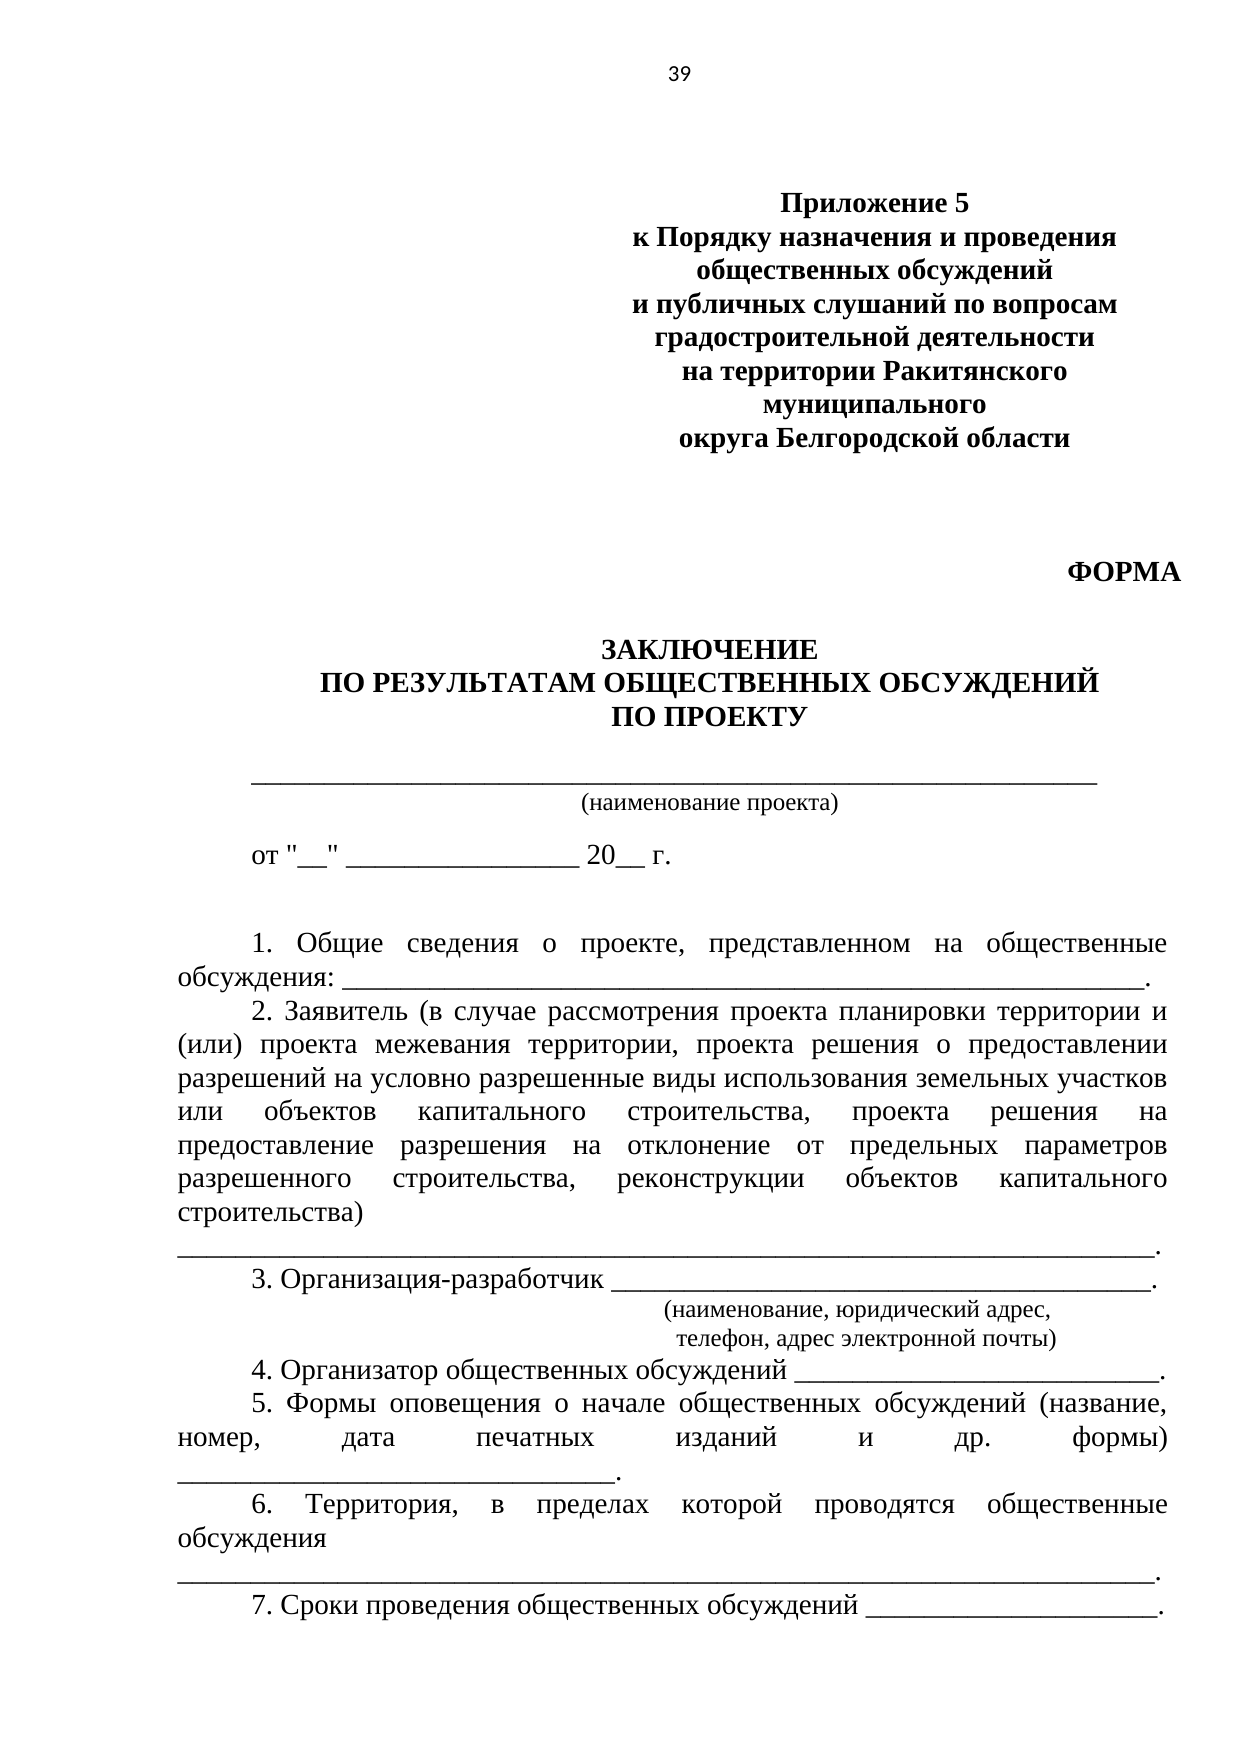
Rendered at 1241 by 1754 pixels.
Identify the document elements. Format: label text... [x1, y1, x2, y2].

table_header Приложение 5 к Порядку назначения и проведения общественных обсуждений и публичных слушаний по вопросам градостроительной деятельности на территории Ракитянского муниципального округа Белгородской области [594, 185, 1155, 453]
table_cell от "__" ________________ 20__ г. [171, 827, 1175, 881]
table_header ЗАКЛЮЧЕНИЕ ПО РЕЗУЛЬТАТАМ ОБЩЕСТВЕННЫХ ОБСУЖДЕНИЙ ПО ПРОЕКТУ [171, 621, 1175, 743]
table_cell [171, 881, 1175, 1631]
table_cell __________________________________________________________ (наименование проекта) [171, 743, 1175, 827]
text ФОРМА [177, 554, 1181, 588]
